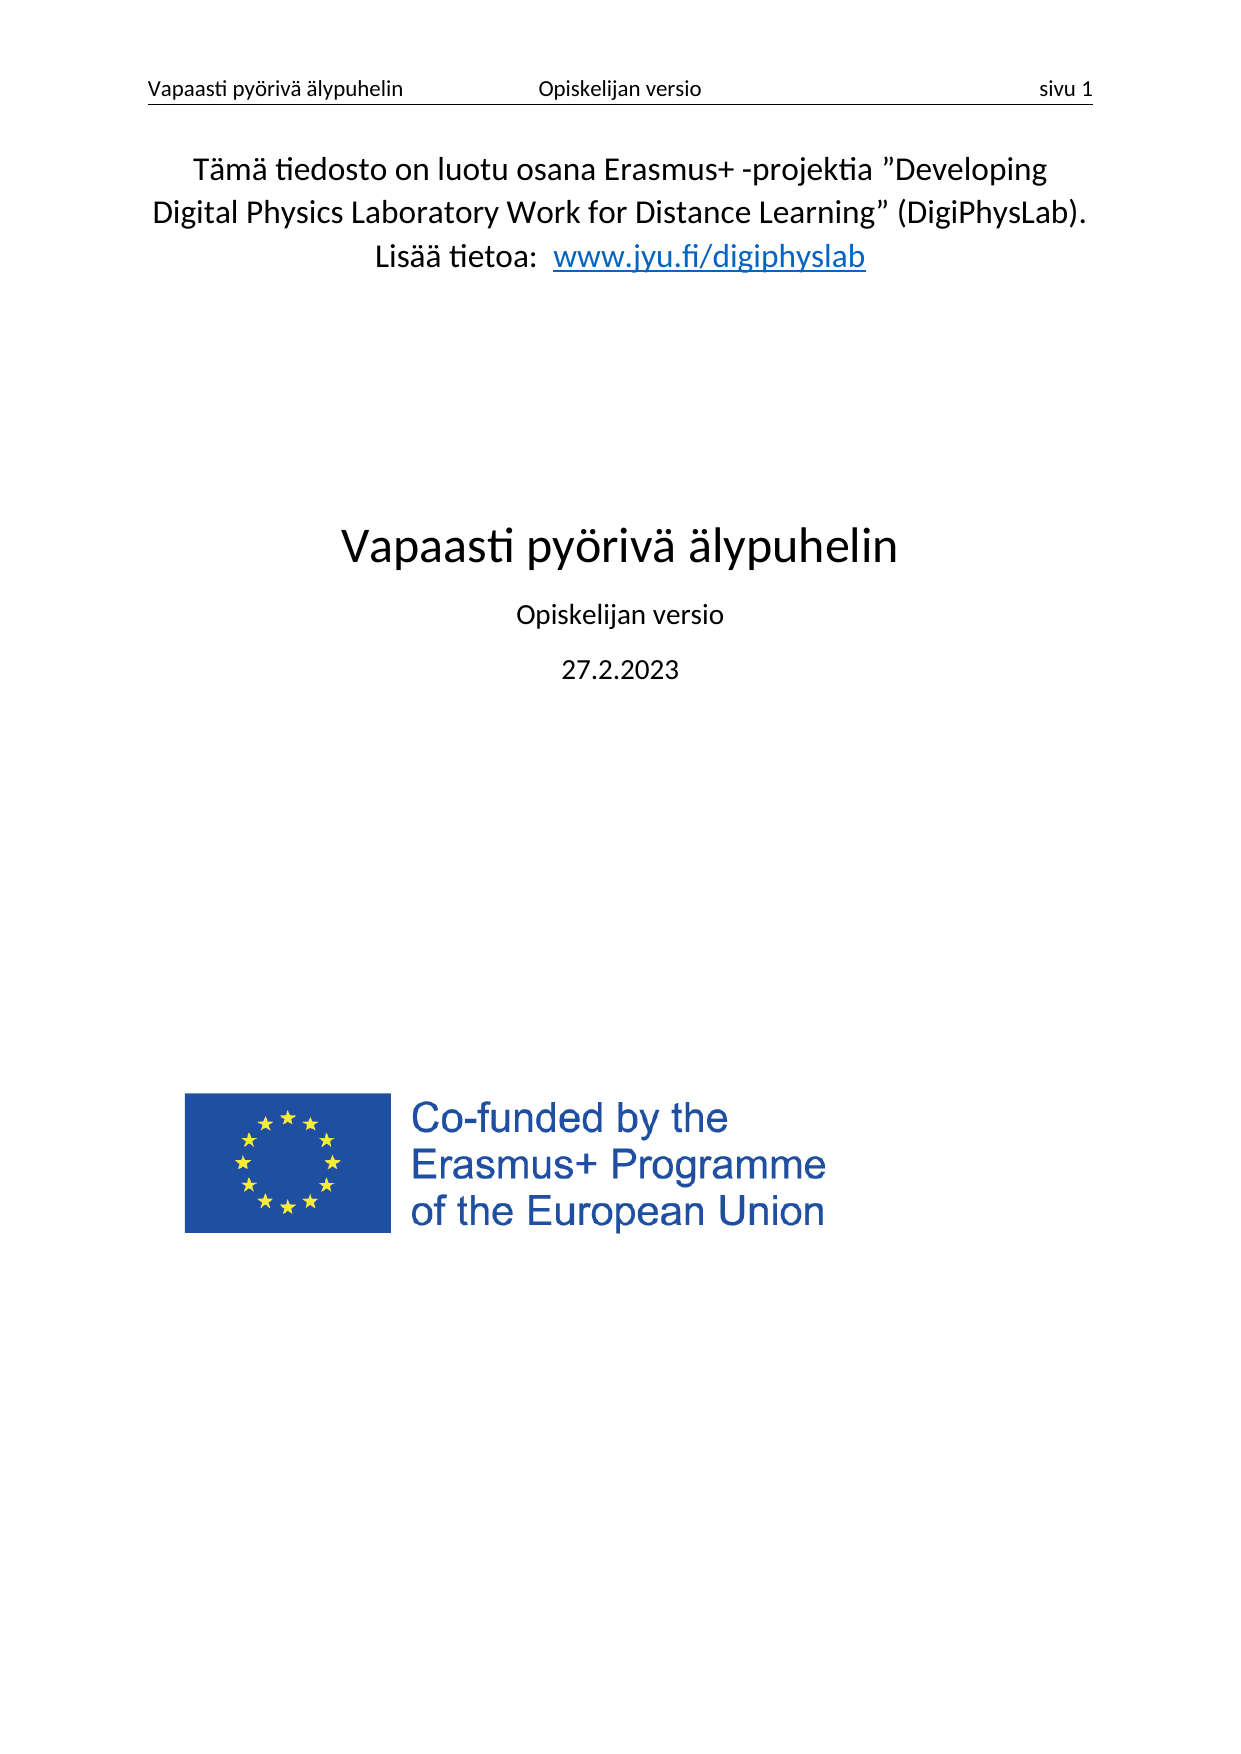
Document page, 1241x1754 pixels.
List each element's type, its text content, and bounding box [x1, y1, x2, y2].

text Opiskelijan versio [148, 596, 1093, 632]
text Tämä tiedosto on luotu osana Erasmus+ -projektia ”Developing Digital Physics Laboratory Work for Distance Learning” (DigiPhysLab). Lisää tietoa: www.jyu.fi/digiphyslab [148, 148, 1093, 276]
text Vapaasti pyörivä älypuhelin [148, 514, 1093, 575]
picture [150, 1064, 1091, 1258]
text 27.2.2023 [148, 651, 1093, 687]
